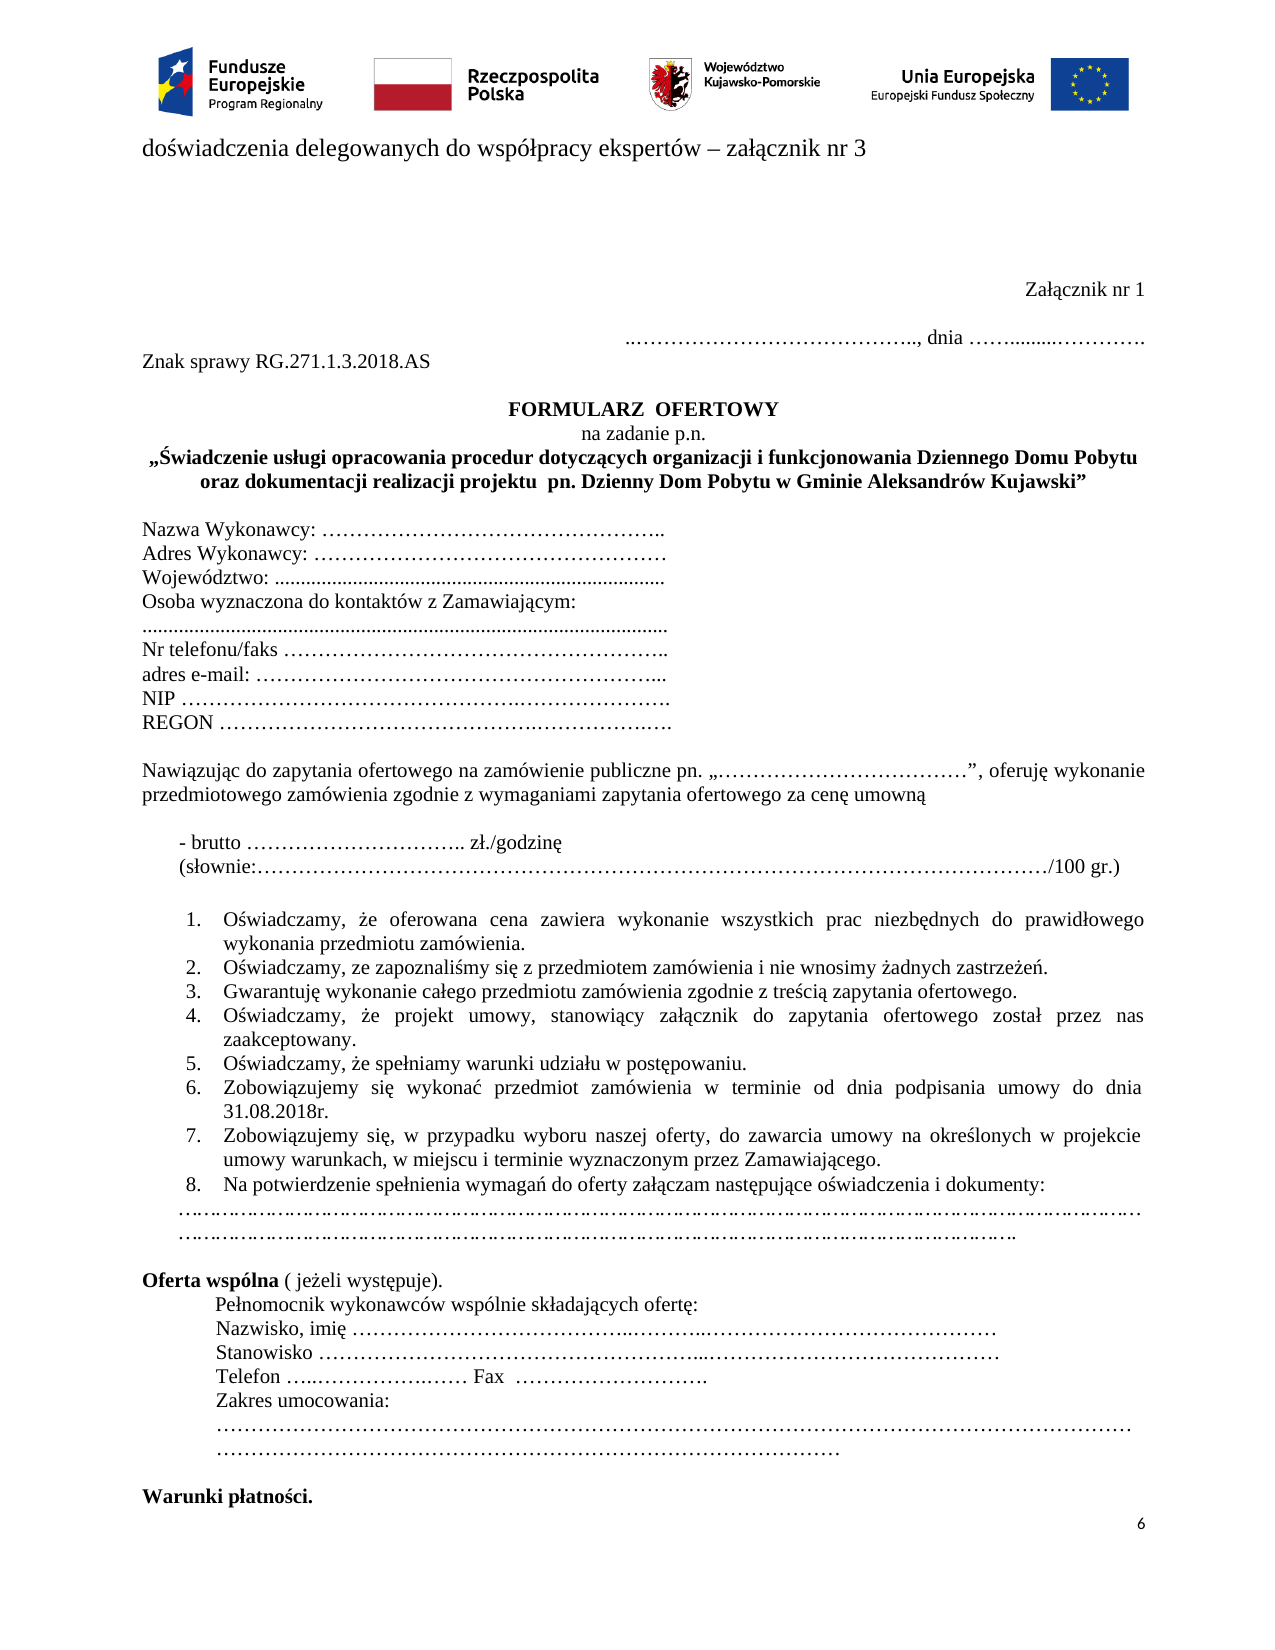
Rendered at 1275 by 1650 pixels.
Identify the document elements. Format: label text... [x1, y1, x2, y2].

text Województwo: ........................................................................... [142, 565, 1145, 589]
list Na potwierdzenie spełnienia wymagań do oferty załączam następujące oświadczenia i dokumenty: [186, 1171, 1143, 1196]
text Nazwisko, imię …………………………………..………..…………………………………… [179, 1316, 1143, 1340]
text Oferta wspólna ( jeżeli występuje). [142, 1268, 1143, 1292]
text Nr telefonu/faks ……………………………………………….. [142, 637, 1143, 661]
text Telefon …..…………….…… Fax ………………………. [179, 1364, 1143, 1388]
text Znak sprawy RG.271.1.3.2018.AS [142, 349, 1145, 373]
text na zadanie p.n. [142, 421, 1145, 445]
text Osoba wyznaczona do kontaktów z Zamawiającym: [142, 589, 1143, 613]
text Nawiązując do zapytania ofertowego na zamówienie publiczne pn. „………………………………”, oferuję wykonanie przedmiotowego zamówienia zgodnie z wymaganiami zapytania ofertowego za cenę umowną [142, 758, 1145, 806]
text Zakres umocowania: [179, 1388, 1143, 1412]
text - brutto ………………………….. zł./godzinę [179, 830, 1145, 854]
text NIP ………………………………………….…………………. [142, 686, 1143, 709]
text FORMULARZ OFERTOWY [142, 397, 1145, 421]
text Załącznik nr 1 [142, 276, 1145, 301]
list Zobowiązujemy się wykonać przedmiot zamówienia w terminie od dnia podpisania umowy do dnia 31.08.2018r. [186, 1075, 1143, 1123]
text ..………………………………….., dnia …….........…………. [142, 324, 1145, 349]
text Warunki płatności. [142, 1484, 1145, 1508]
text Adres Wykonawcy: …………………………………………… [142, 541, 1145, 565]
list Oświadczamy, ze zapoznaliśmy się z przedmiotem zamówienia i nie wnosimy żadnych zastrzeżeń. [186, 955, 1143, 979]
text …………………………………………………………………………………………………………………………………………………………………………………………………… [216, 1412, 1143, 1460]
list Gwarantuję wykonanie całego przedmiotu zamówienia zgodnie z treścią zapytania ofertowego. [186, 979, 1143, 1003]
text …………………………………………………………………………………………………………………………………………………………………………………………………………………………………………………………………. [179, 1196, 1145, 1244]
list Zobowiązujemy się, w przypadku wyboru naszej oferty, do zawarcia umowy na określonych w projekcie umowy warunkach, w miejscu i terminie wyznaczonym przez Zamawiającego. [186, 1123, 1143, 1171]
list Oświadczamy, że projekt umowy, stanowiący załącznik do zapytania ofertowego został przez nas zaakceptowany. [186, 1003, 1145, 1051]
text ..................................................................................................... [142, 613, 1143, 637]
text Pełnomocnik wykonawców wspólnie składających ofertę: [142, 1292, 1143, 1316]
text (słownie:……………………………………………………………………………………………………/100 gr.) [179, 854, 1145, 878]
text Nazwa Wykonawcy: ………………………………………….. [142, 517, 1145, 541]
picture [141, 29, 1145, 133]
text adres e-mail: …………………………………………………... [142, 661, 1143, 686]
list Oświadczamy, że spełniamy warunki udziału w postępowaniu. [186, 1051, 1145, 1075]
text „Świadczenie usługi opracowania procedur dotyczących organizacji i funkcjonowania Dziennego Domu Pobytu oraz dokumentacji realizacji projektu pn. Dzienny Dom Pobytu w Gminie Aleksandrów Kujawski” [142, 445, 1145, 493]
text REGON ……………………………………….…………….…. [142, 709, 1145, 734]
list Oświadczamy, że oferowana cena zawiera wykonanie wszystkich prac niezbędnych do prawidłowego wykonania przedmiotu zamówienia. [186, 907, 1145, 955]
text - wykaz osób wyznaczonych przez Wykonawcę do realizacji zamówienia ze wskazaniem doświadczenia delegowanych do współpracy ekspertów – załącznik nr 3 [142, 133, 1145, 161]
text Stanowisko ………………………………………………...…………………………………… [179, 1340, 1143, 1364]
